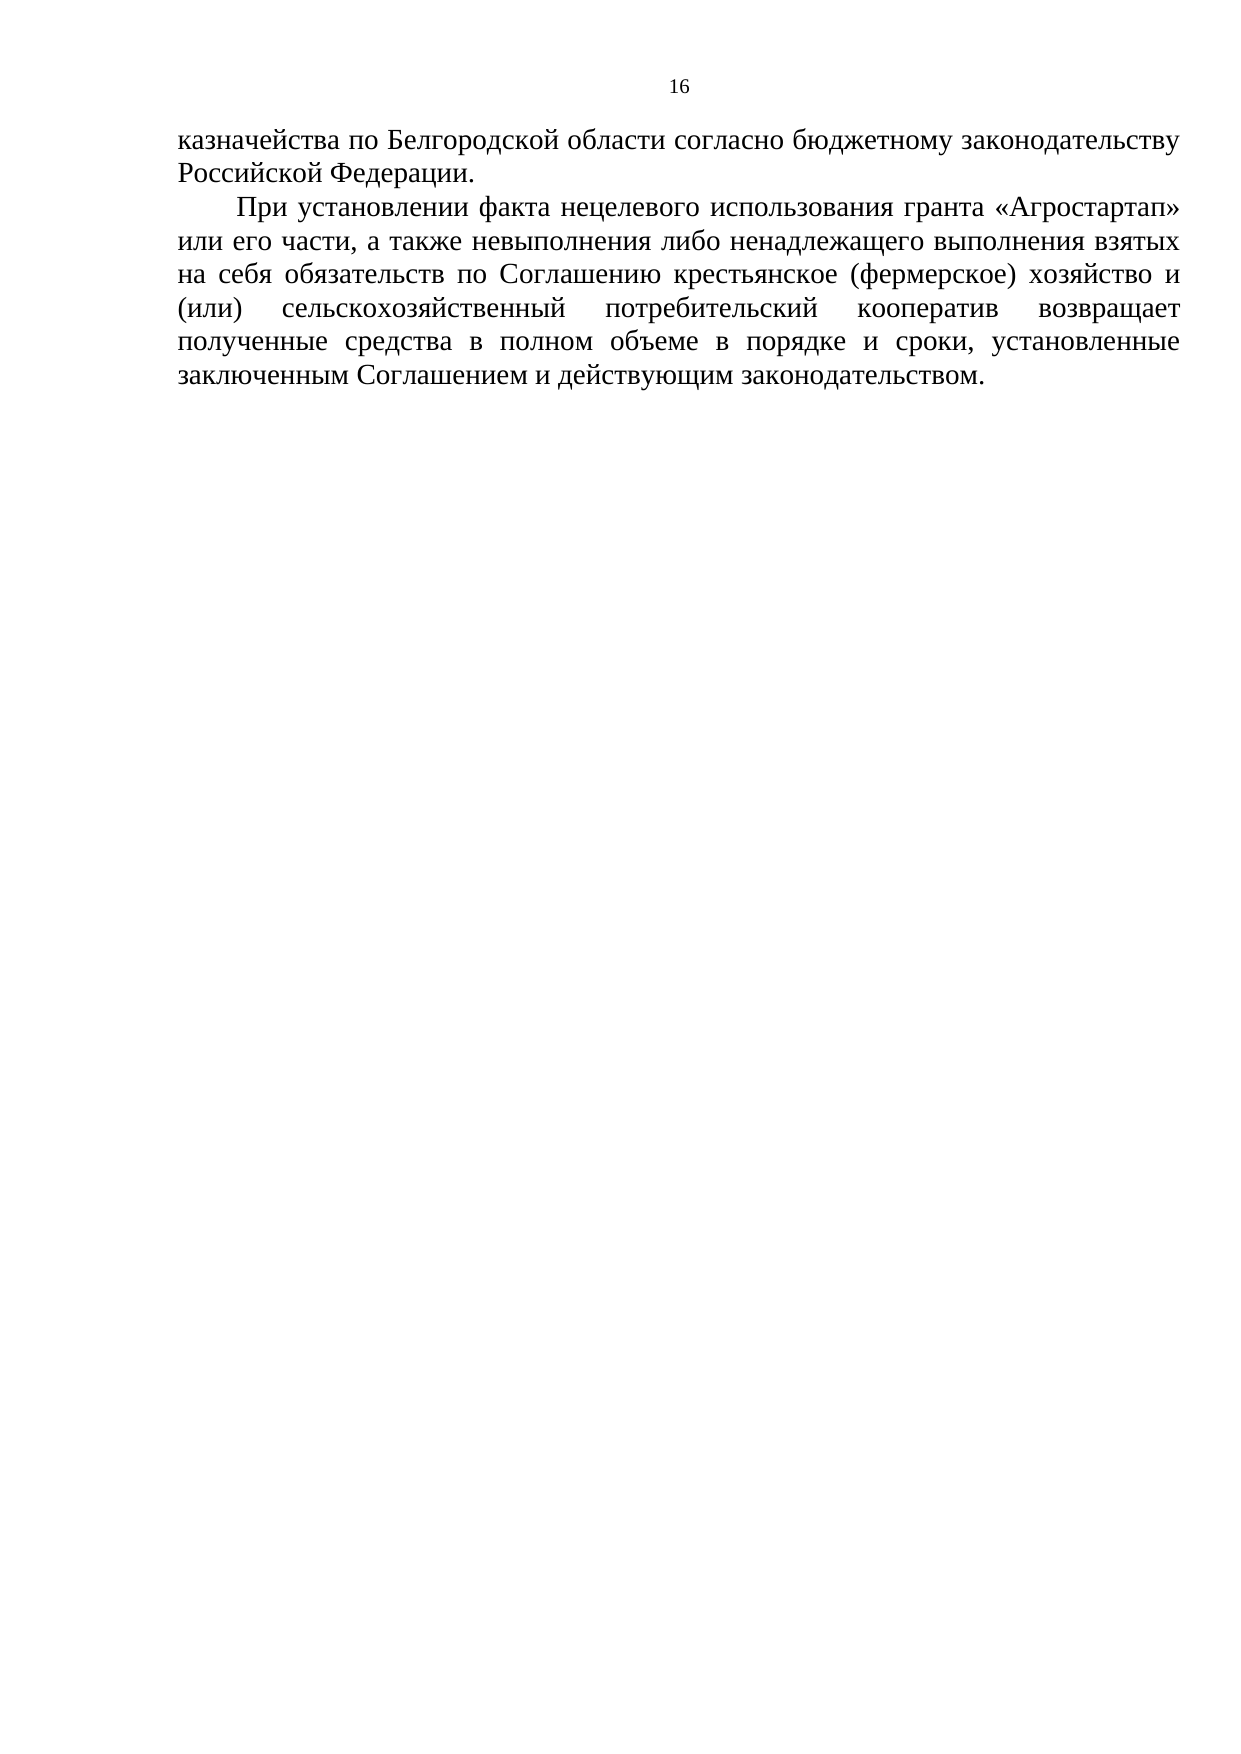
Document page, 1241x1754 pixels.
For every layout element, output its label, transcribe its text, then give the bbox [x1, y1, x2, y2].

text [177, 122, 1181, 189]
text При установлении факта нецелевого использования гранта «Агростартап» или его части, а также невыполнения либо ненадлежащего выполнения взятых на себя обязательств по Соглашению крестьянское (фермерское) хозяйство и (или) сельскохозяйственный потребительский кооператив возвращает полученные средства в полном объеме в порядке и сроки, установленные заключенным Соглашением и действующим законодательством. [177, 189, 1181, 390]
